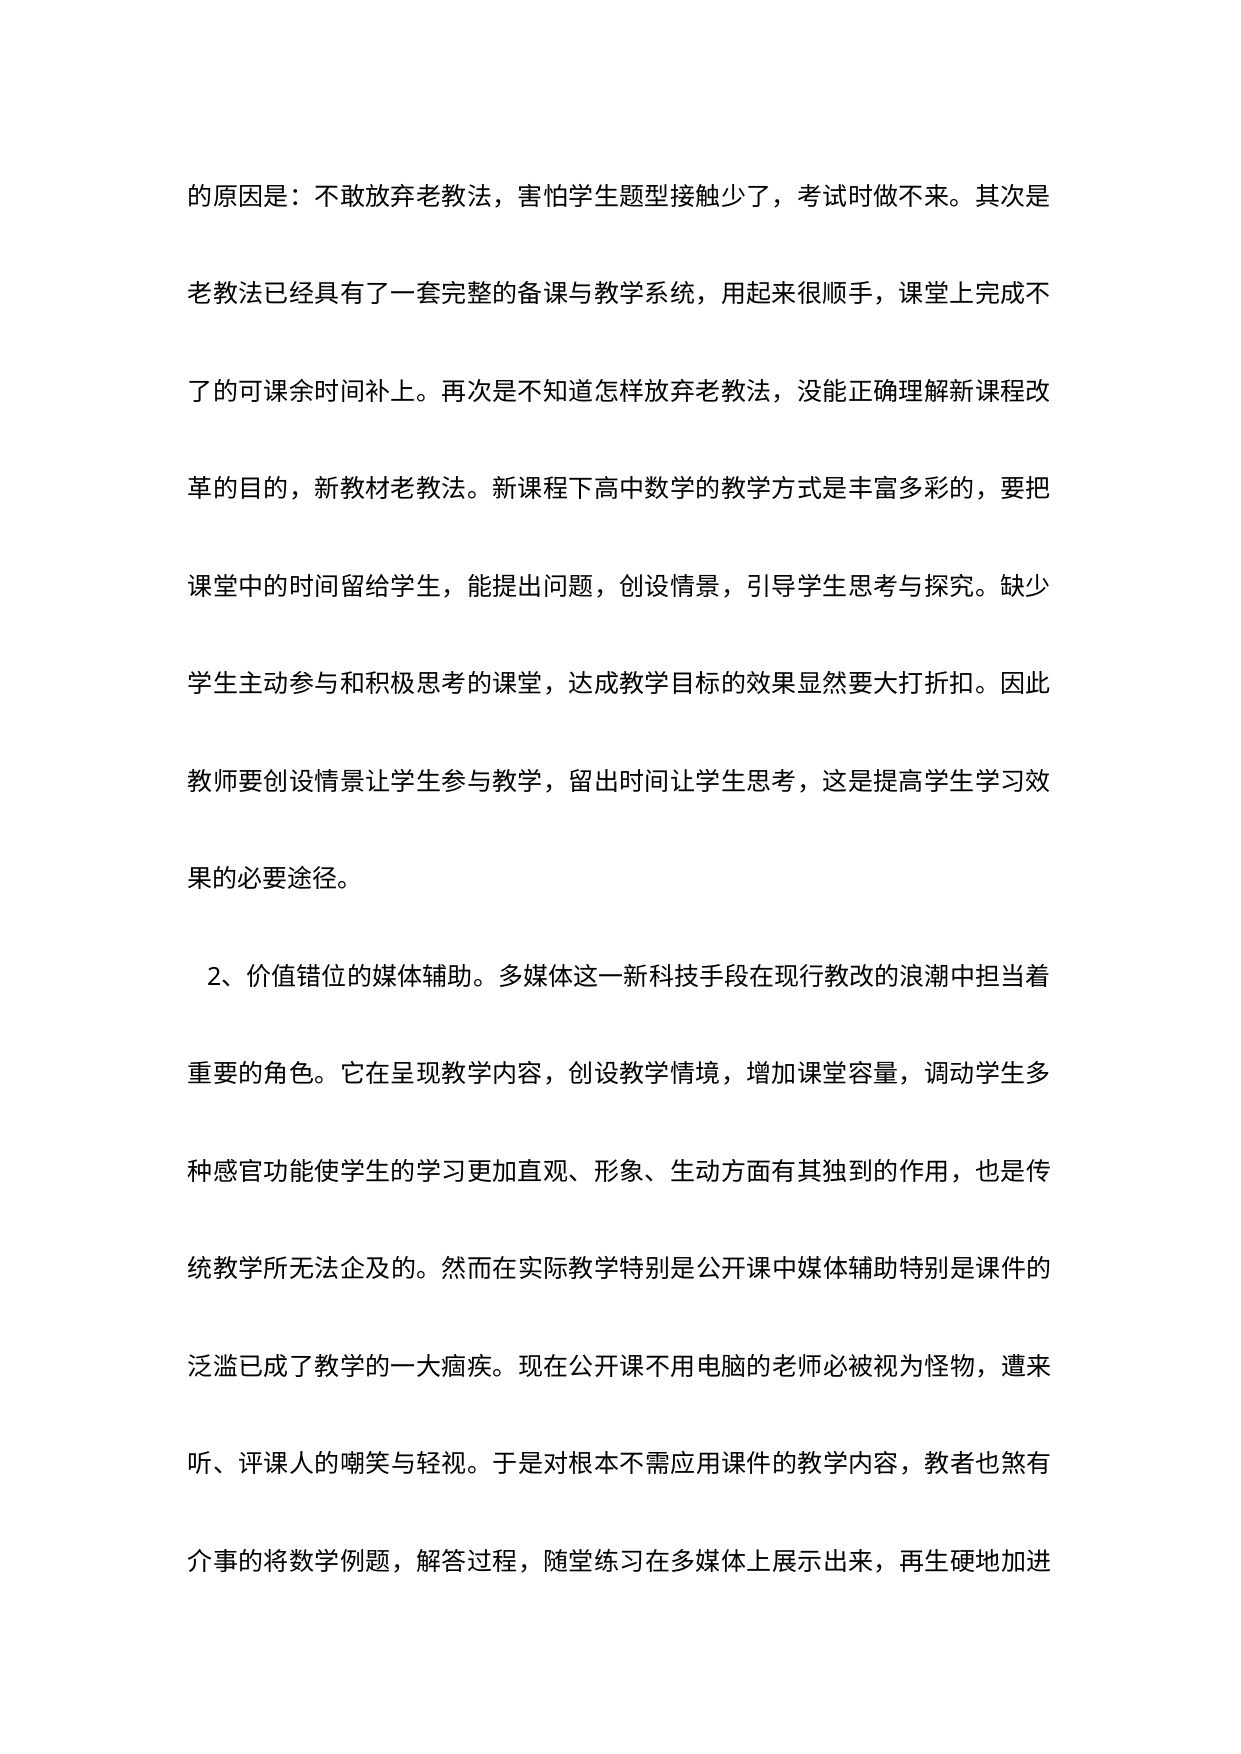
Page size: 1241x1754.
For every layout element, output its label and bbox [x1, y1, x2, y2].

text [187, 162, 1053, 1592]
